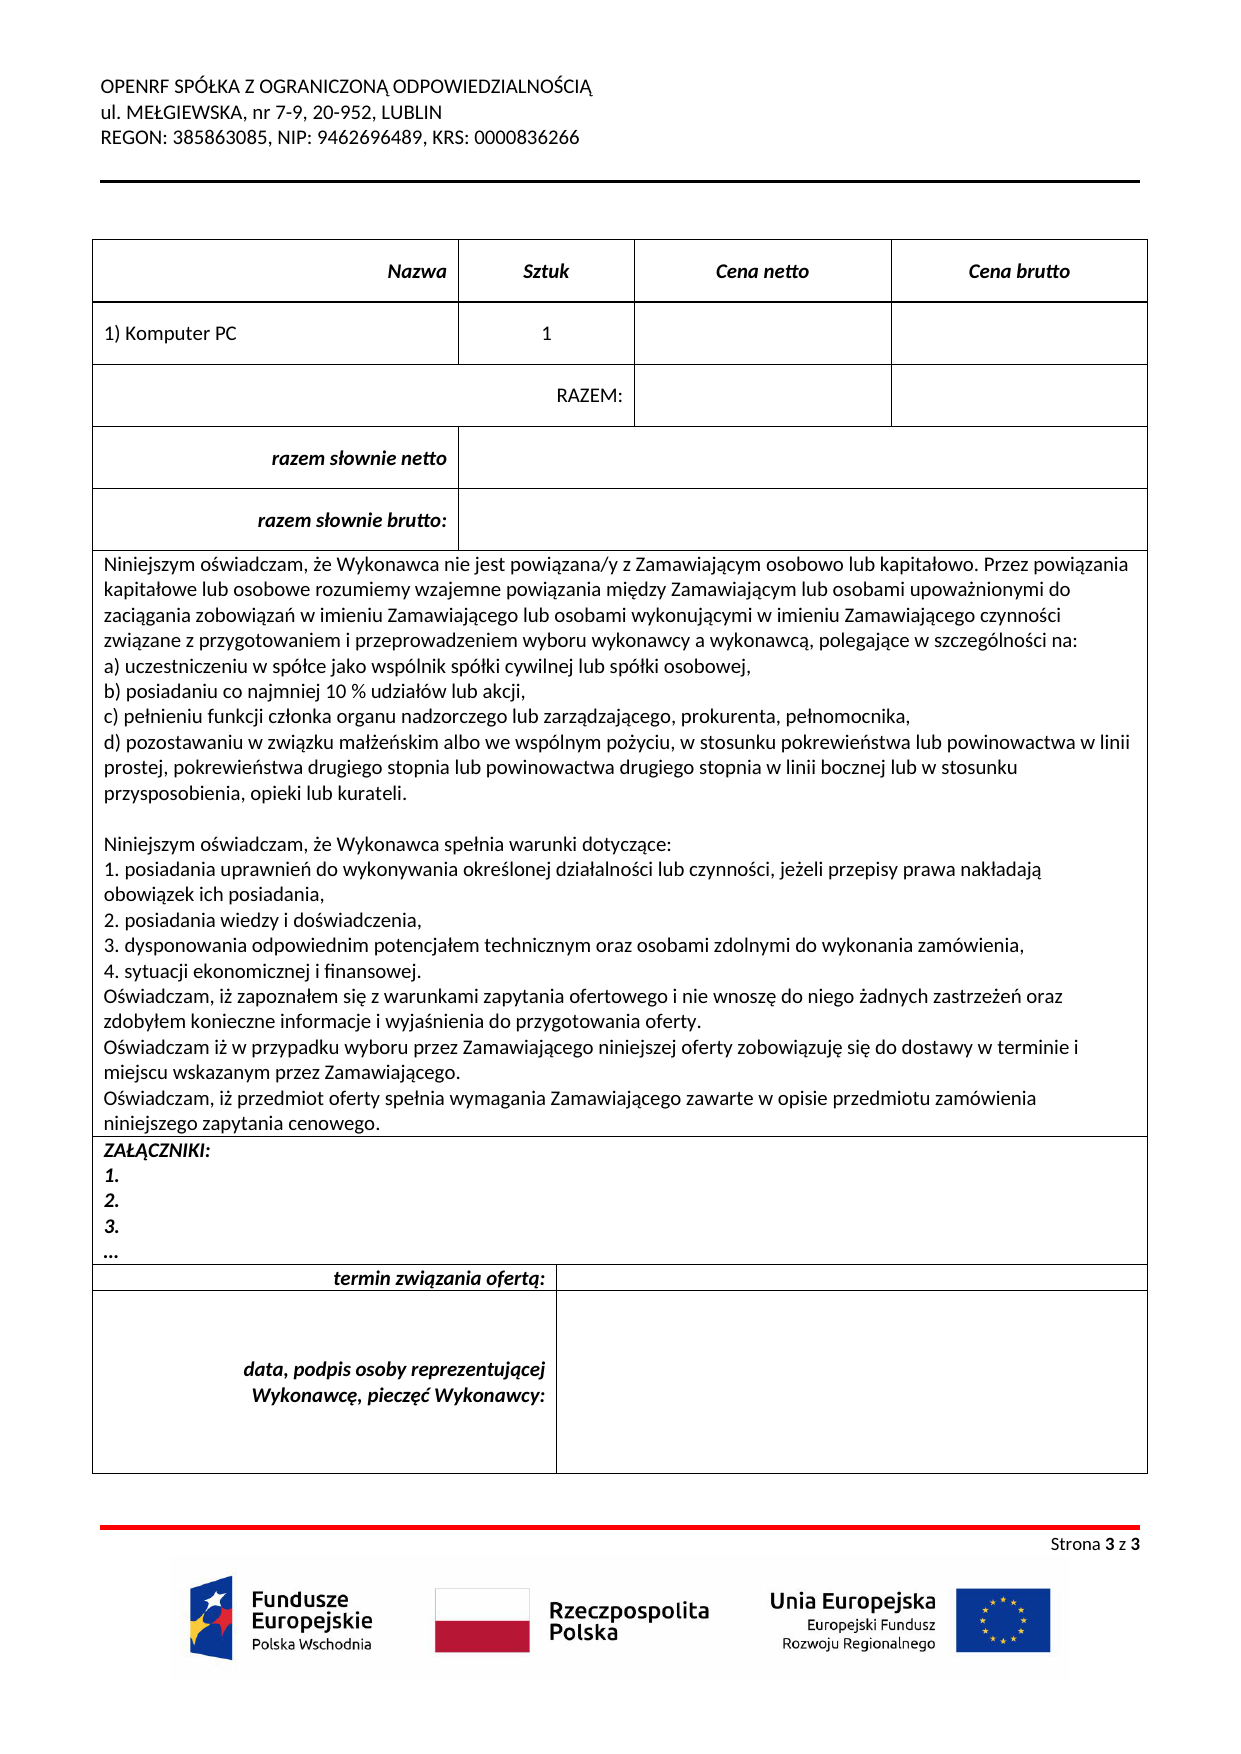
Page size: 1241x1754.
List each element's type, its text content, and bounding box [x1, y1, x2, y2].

table_cell Cena brutto [892, 240, 1147, 301]
table_cell 1 [459, 303, 634, 364]
table_cell razem słownie brutto: [93, 489, 458, 550]
picture [169, 1555, 1071, 1681]
table_cell 1) Komputer PC [93, 303, 458, 364]
table_cell [892, 303, 1147, 364]
table_cell [459, 427, 1147, 488]
table_cell razem słownie netto [93, 427, 458, 488]
table_cell Nazwa [93, 240, 458, 301]
table_cell [892, 365, 1147, 426]
table_cell [635, 365, 891, 426]
table_cell data, podpis osoby reprezentującej Wykonawcę, pieczęć Wykonawcy: [93, 1291, 556, 1472]
table_cell ZAŁĄCZNIKI: 1. 2. 3. … [93, 1137, 1147, 1264]
table_cell [557, 1291, 1147, 1472]
table_cell [557, 1265, 1147, 1290]
table_cell Sztuk [459, 240, 634, 301]
table_cell termin związania ofertą: [93, 1265, 556, 1290]
table_cell Cena netto [635, 240, 891, 301]
table_cell Niniejszym oświadczam, że Wykonawca nie jest powiązana/y z Zamawiającym osobowo lub kapitałowo. Przez powiązania kapitałowe lub osobowe rozumiemy wzajemne powiązania między Zamawiającym lub osobami upoważnionymi do zaciągania zobowiązań w imieniu Zamawiającego lub osobami wykonującymi w imieniu Zamawiającego czynności związane z przygotowaniem i przeprowadzeniem wyboru wykonawcy a wykonawcą, polegające w szczególności na: a) uczestniczeniu w spółce jako wspólnik spółki cywilnej lub spółki osobowej, b) posiadaniu co najmniej 10 % udziałów lub akcji, c) pełnieniu funkcji członka organu nadzorczego lub zarządzającego, prokurenta, pełnomocnika, d) pozostawaniu w związku małżeńskim albo we wspólnym pożyciu, w stosunku pokrewieństwa lub powinowactwa w linii prostej, pokrewieństwa drugiego stopnia lub powinowactwa drugiego stopnia w linii bocznej lub w stosunku przysposobienia, opieki lub kurateli. Niniejszym oświadczam, że Wykonawca spełnia warunki dotyczące: 1. posiadania uprawnień do wykonywania określonej działalności lub czynności, jeżeli przepisy prawa nakładają obowiązek ich posiadania, 2. posiadania wiedzy i doświadczenia, 3. dysponowania odpowiednim potencjałem technicznym oraz osobami zdolnymi do wykonania zamówienia, 4. sytuacji ekonomicznej i finansowej. Oświadczam, iż zapoznałem się z warunkami zapytania ofertowego i nie wnoszę do niego żadnych zastrzeżeń oraz zdobyłem konieczne informacje i wyjaśnienia do przygotowania oferty. Oświadczam iż w przypadku wyboru przez Zamawiającego niniejszej oferty zobowiązuję się do dostawy w terminie i miejscu wskazanym przez Zamawiającego. Oświadczam, iż przedmiot oferty spełnia wymagania Zamawiającego zawarte w opisie przedmiotu zamówienia niniejszego zapytania cenowego. [93, 551, 1147, 1136]
table_cell [635, 303, 891, 364]
table_cell RAZEM: [93, 365, 634, 426]
table_cell [459, 489, 1147, 550]
